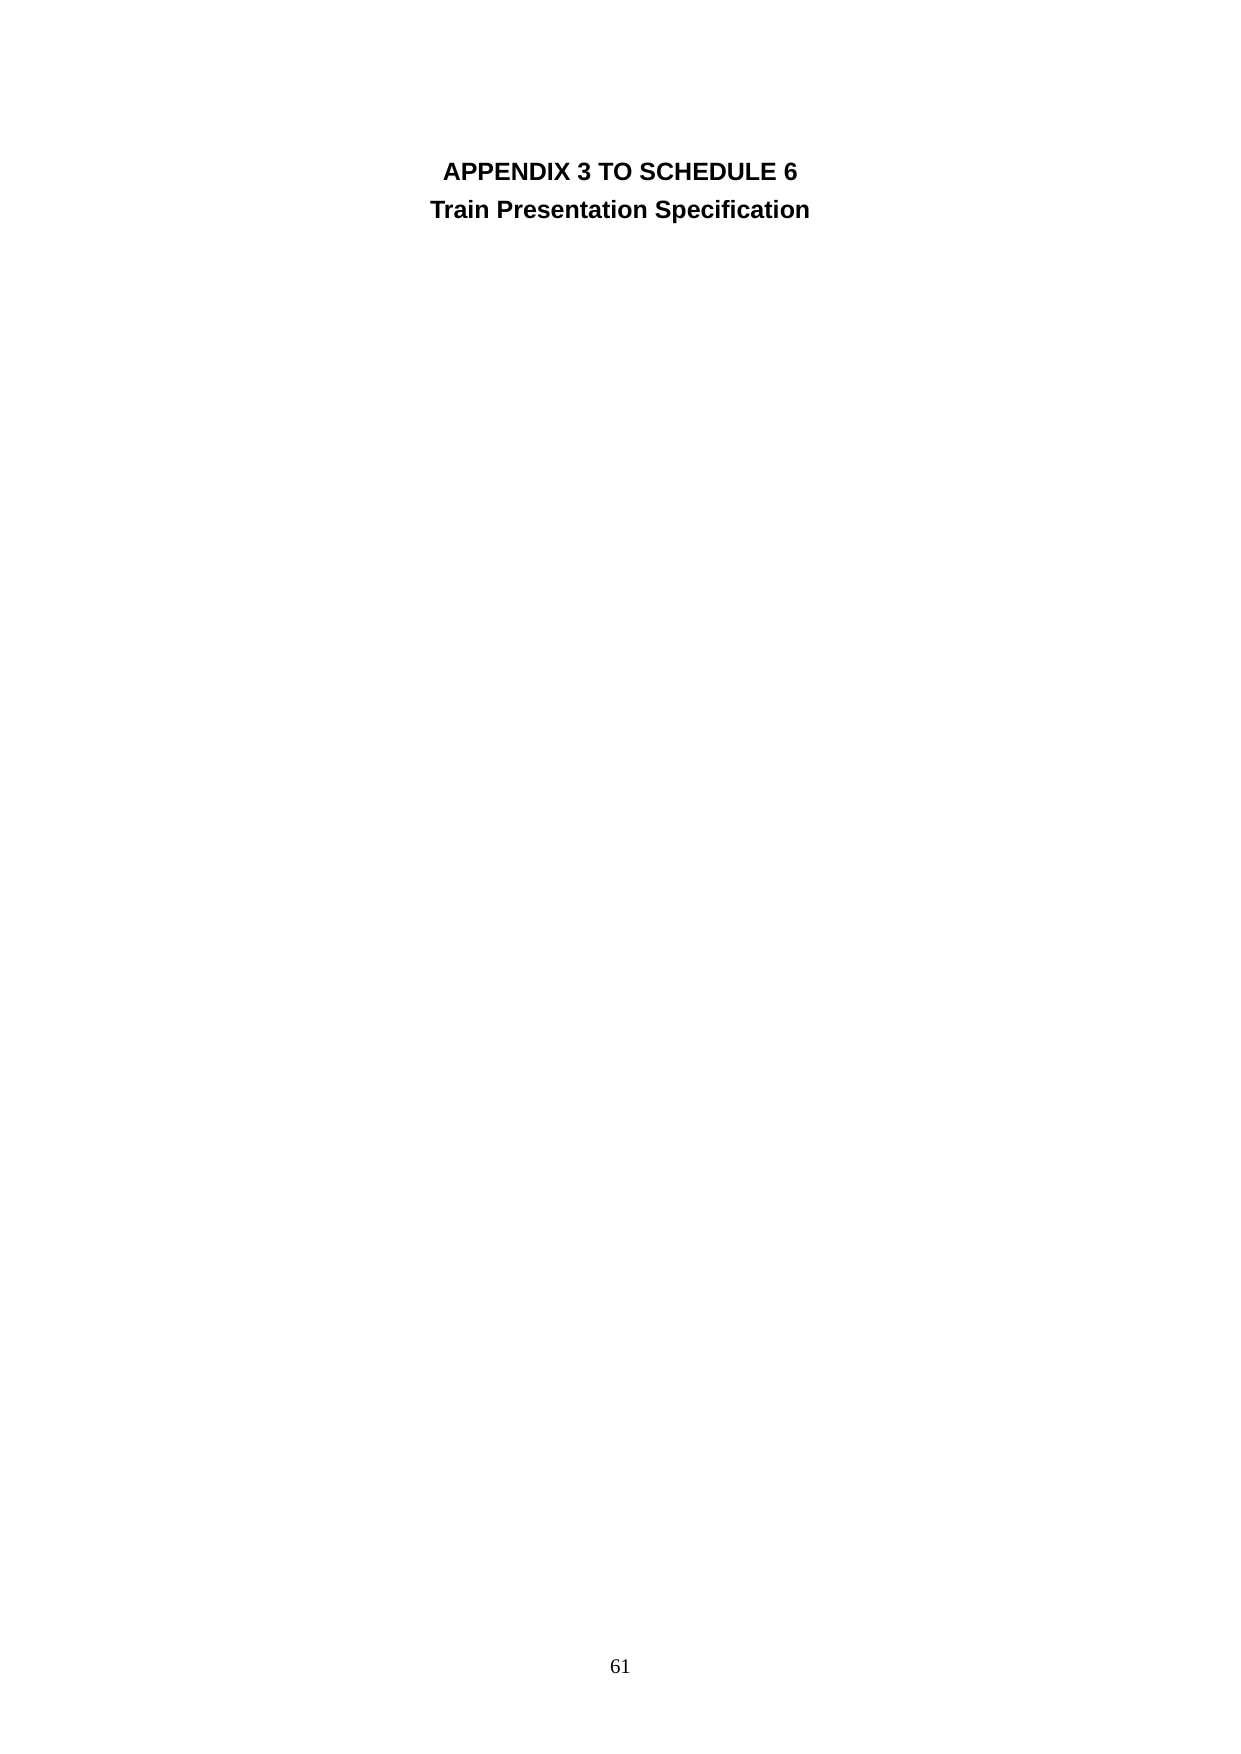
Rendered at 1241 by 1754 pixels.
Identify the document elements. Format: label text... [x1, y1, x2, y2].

text Train Presentation Specification [150, 188, 1090, 226]
text APPENDIX 3 TO SCHEDULE 6 [150, 150, 1090, 188]
